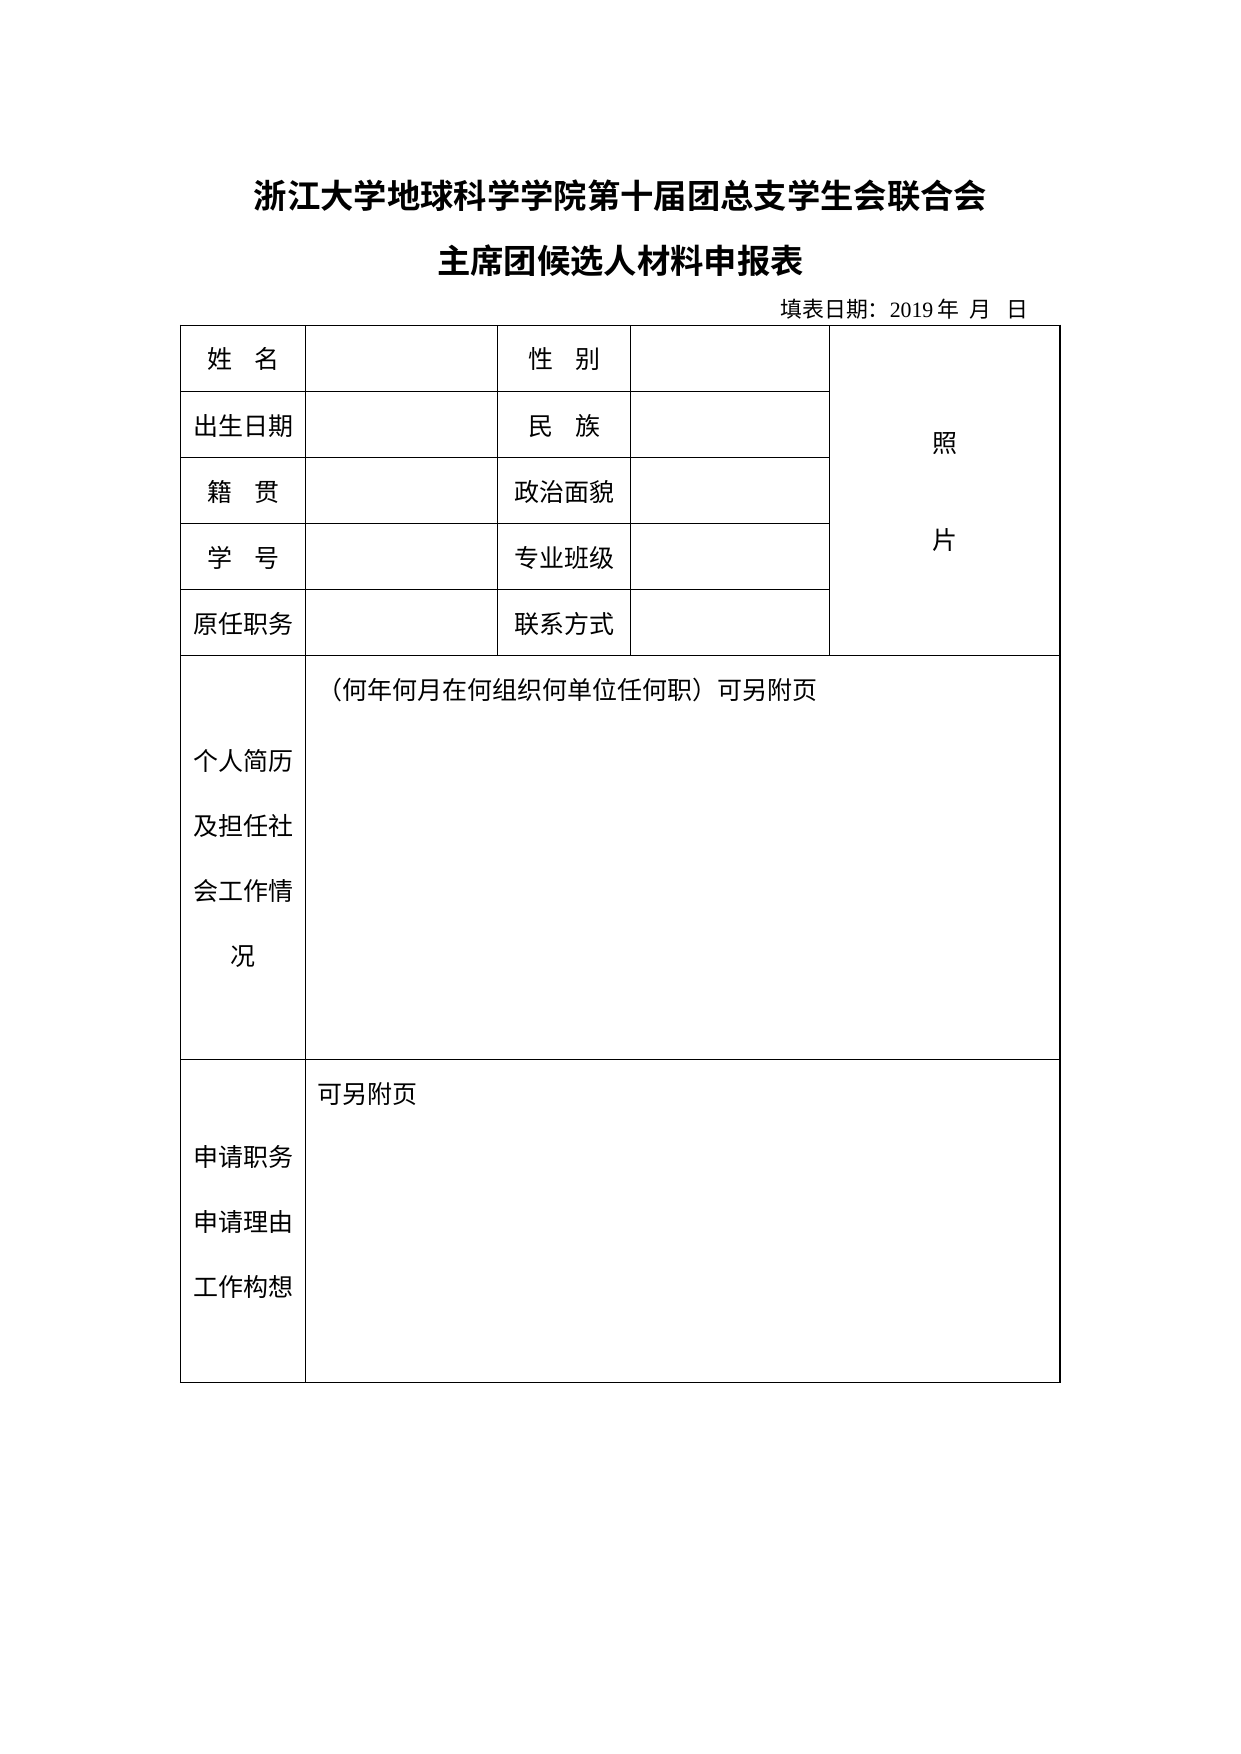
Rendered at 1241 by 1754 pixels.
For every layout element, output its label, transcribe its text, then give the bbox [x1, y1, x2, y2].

text 浙江大学地球科学学院第十届团总支学生会联合会 [187, 162, 1053, 227]
table_cell [631, 392, 829, 457]
table_cell [306, 392, 497, 457]
table_cell [306, 590, 497, 655]
table_header 性 别 [498, 326, 630, 391]
table_header [631, 326, 829, 391]
table_cell 出生日期 [181, 392, 305, 457]
table_cell （何年何月在何组织何单位任何职）可另附页 [306, 656, 1059, 1059]
table_cell 个人简历 及担任社会工作情况 [181, 656, 305, 1059]
table_cell [631, 524, 829, 589]
table_cell 专业班级 [498, 524, 630, 589]
table_cell 申请职务 申请理由 工作构想 [181, 1060, 305, 1382]
table_header 照 片 [830, 326, 1059, 655]
table_cell 学 号 [181, 524, 305, 589]
table_cell [306, 524, 497, 589]
table_header [306, 326, 497, 391]
table_cell 可另附页 [306, 1060, 1059, 1382]
table_cell 联系方式 [498, 590, 630, 655]
table_cell [306, 458, 497, 523]
table_cell 政治面貌 [498, 458, 630, 523]
text 填表日期：2019年 月 日 [187, 292, 1028, 324]
text 主席团候选人材料申报表 [187, 227, 1053, 292]
table_cell 原任职务 [181, 590, 305, 655]
table_cell 籍 贯 [181, 458, 305, 523]
table_header 姓 名 [181, 326, 305, 391]
table_cell [631, 458, 829, 523]
table_cell 民 族 [498, 392, 630, 457]
table_cell [631, 590, 829, 655]
